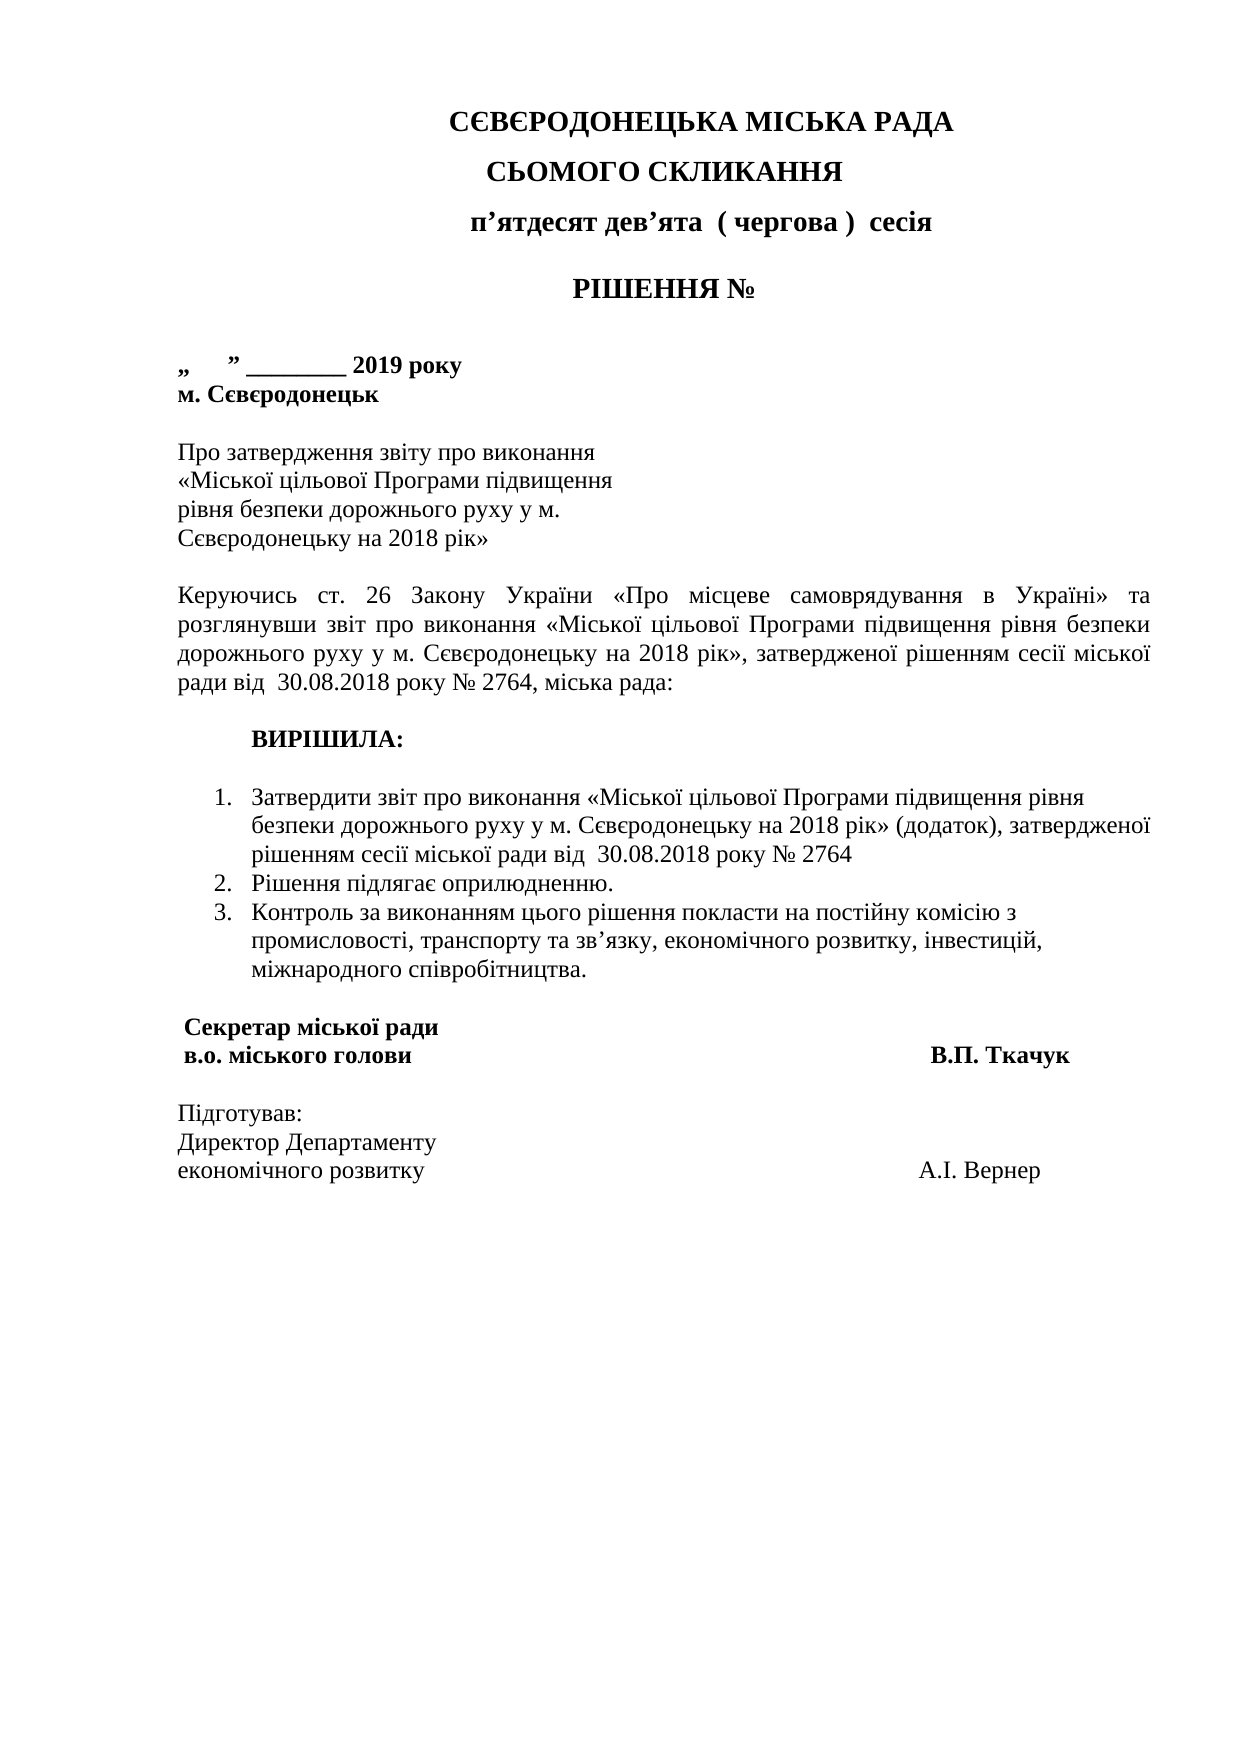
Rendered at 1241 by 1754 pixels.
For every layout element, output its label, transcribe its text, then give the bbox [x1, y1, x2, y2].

text СЄВЄРОДОНЕЦЬКА МІСЬКА РАДА [177, 59, 1152, 137]
text в.о. міського голови В.П. Ткачук [177, 1041, 1152, 1069]
text „ ” ________ 2019 року [177, 351, 1152, 379]
list Рішення підлягає оприлюдненню. [213, 868, 1152, 897]
text п’ятдесят дев’ята ( чергова ) сесія [177, 204, 1152, 238]
text ВИРІШИЛА: [177, 724, 1152, 753]
text Керуючись ст. 26 Закону України «Про місцеве самоврядування в Україні» та розглянувши звіт про виконання «Міської цільової Програми підвищення рівня безпеки дорожнього руху у м. Сєвєродонецьку на 2018 рік», затвердженої рішенням сесії міської ради від 30.08.2018 року № 2764, міська рада: [177, 581, 1152, 696]
text Директор Департаменту [177, 1127, 1152, 1156]
list Контроль за виконанням цього рішення покласти на постійну комісію з промисловості, транспорту та зв’язку, економічного розвитку, інвестицій, міжнародного співробітництва. [213, 897, 1152, 983]
text СЬОМОГО СКЛИКАННЯ [177, 154, 1152, 188]
text економічного розвитку А.І. Вернер [177, 1156, 1152, 1184]
text Про затвердження звіту про виконання «Міської цільової Програми підвищення рівня безпеки дорожнього руху у м. Сєвєродонецьку на 2018 рік» [177, 437, 649, 552]
text Підготував: [177, 1098, 1152, 1127]
text РІШЕННЯ № [177, 272, 1152, 305]
text м. Сєвєродонецьк [177, 379, 1152, 408]
list Затвердити звіт про виконання «Міської цільової Програми підвищення рівня безпеки дорожнього руху у м. Сєвєродонецьку на 2018 рік» (додаток), затвердженої рішенням сесії міської ради від 30.08.2018 року № 2764 [213, 782, 1152, 868]
text Секретар міської ради [177, 1012, 1152, 1041]
